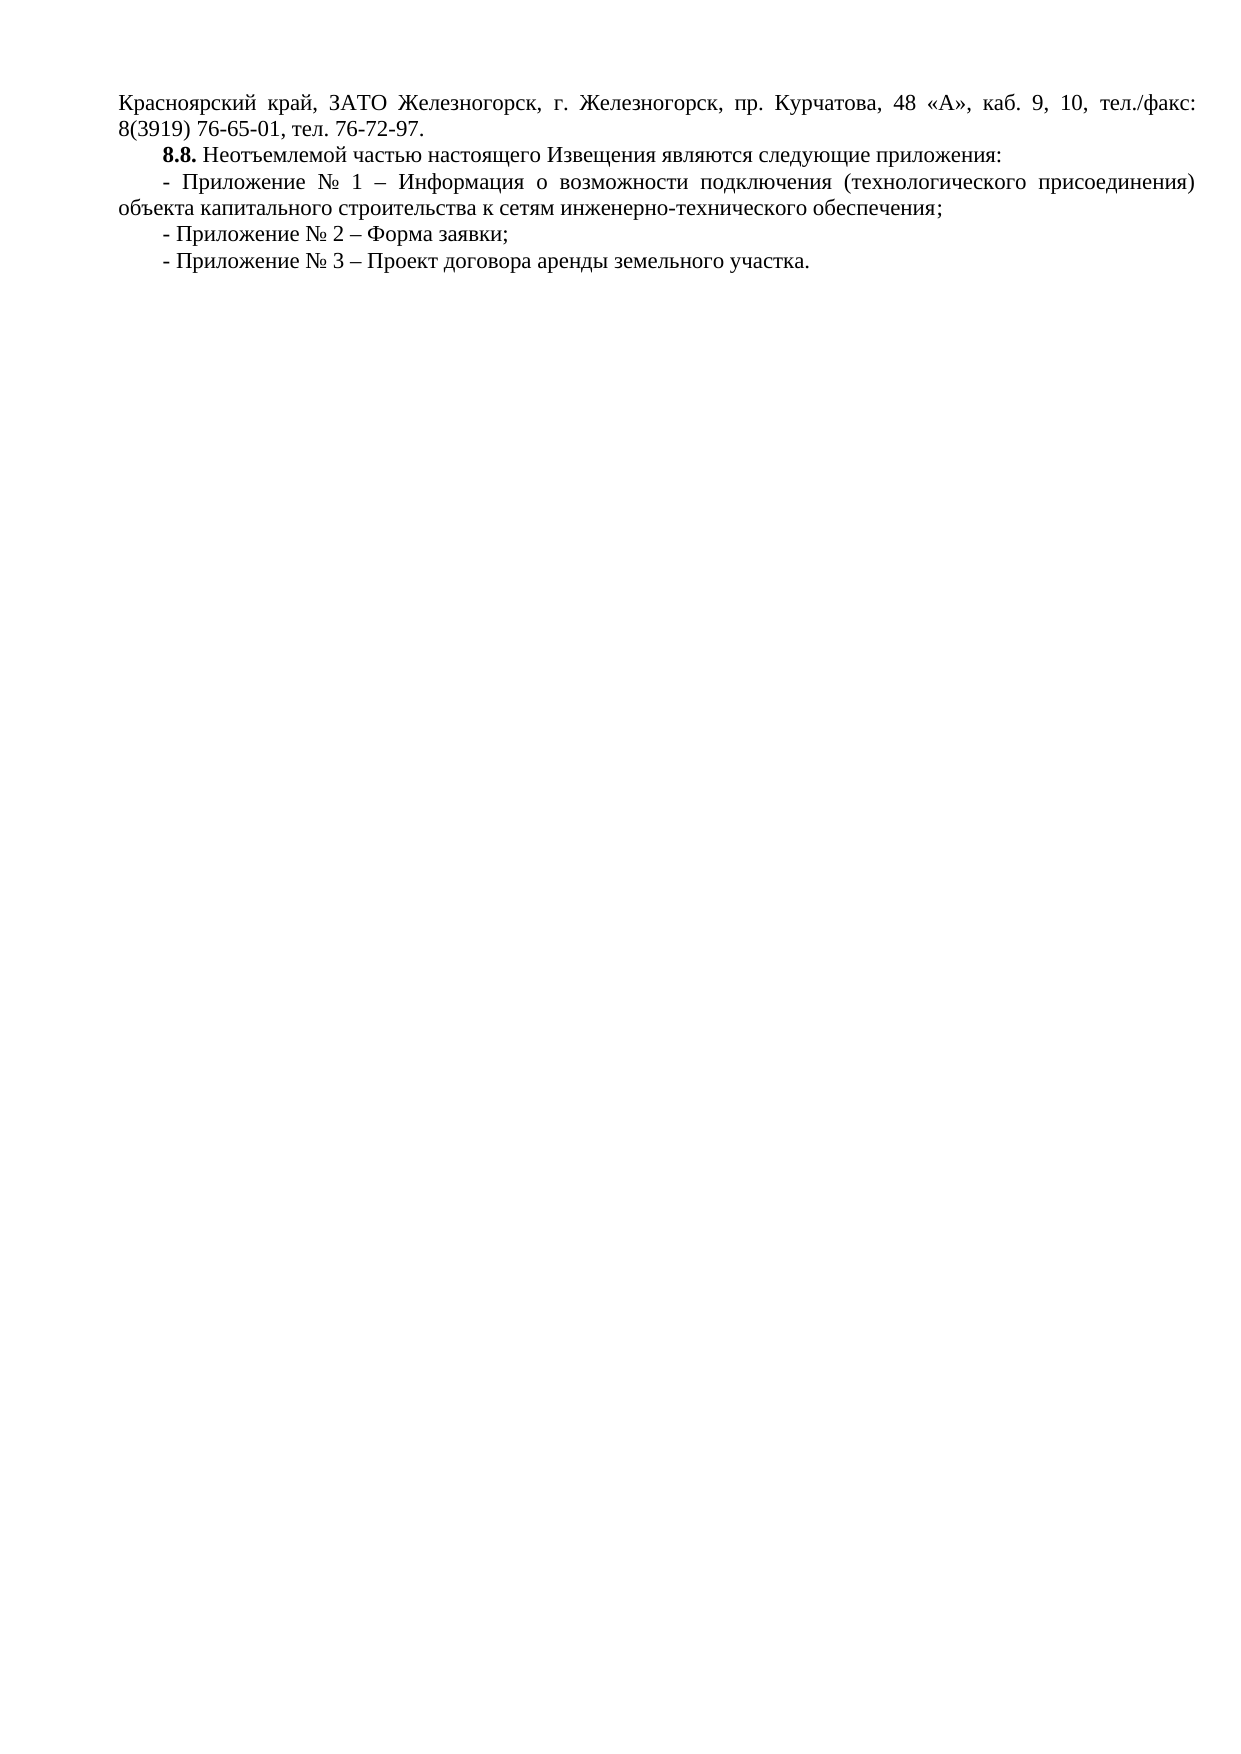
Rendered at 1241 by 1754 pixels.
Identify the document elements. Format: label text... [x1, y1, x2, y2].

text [118, 89, 1196, 141]
text 8.8. Неотъемлемой частью настоящего Извещения являются следующие приложения: [118, 141, 1196, 168]
text - Приложение № 3 – Проект договора аренды земельного участка. [118, 247, 1196, 273]
text - Приложение № 2 – Форма заявки; [118, 220, 1196, 247]
text - Приложение № 1 – Информация о возможности подключения (технологического присоединения) объекта капитального строительства к сетям инженерно-технического обеспечения; [118, 168, 1196, 220]
